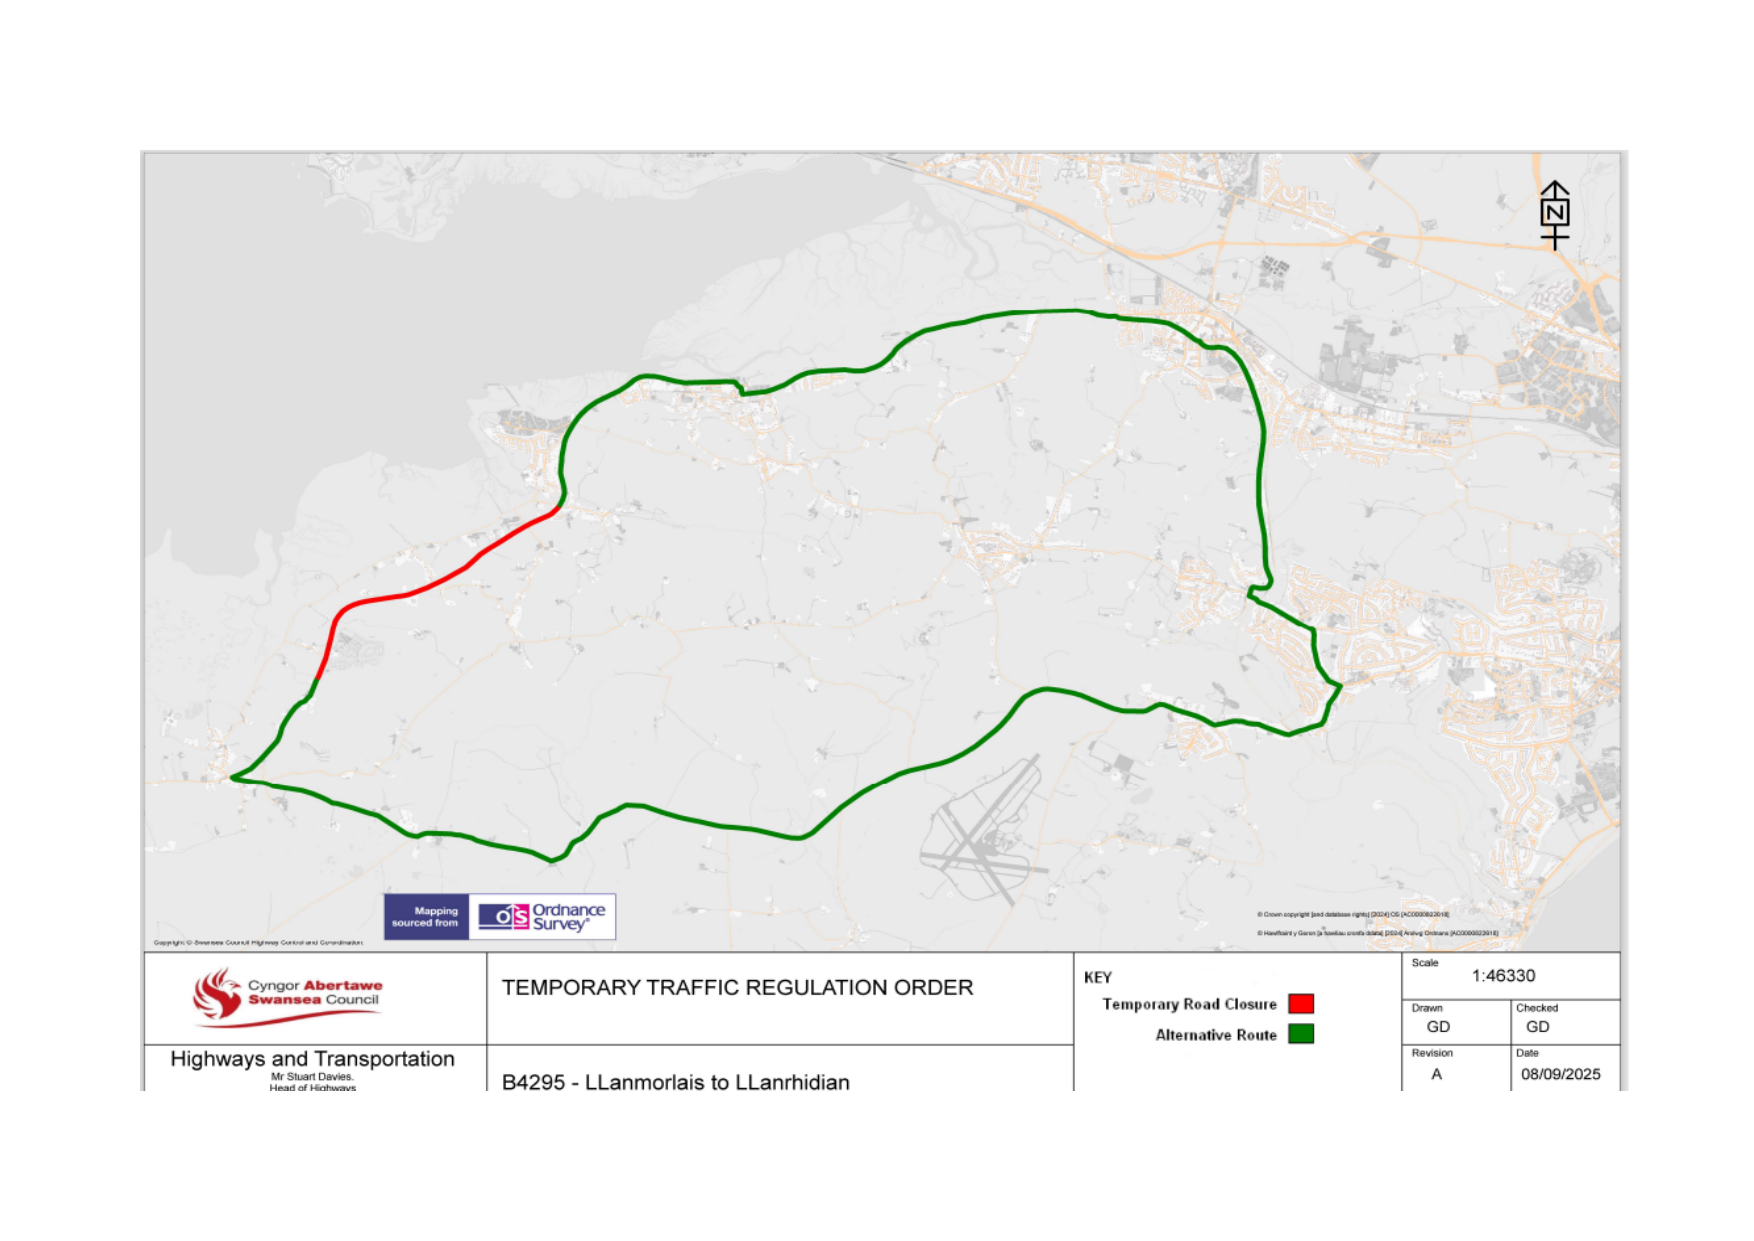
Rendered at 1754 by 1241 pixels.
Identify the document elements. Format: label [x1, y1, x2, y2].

picture [140, 150, 1629, 1091]
